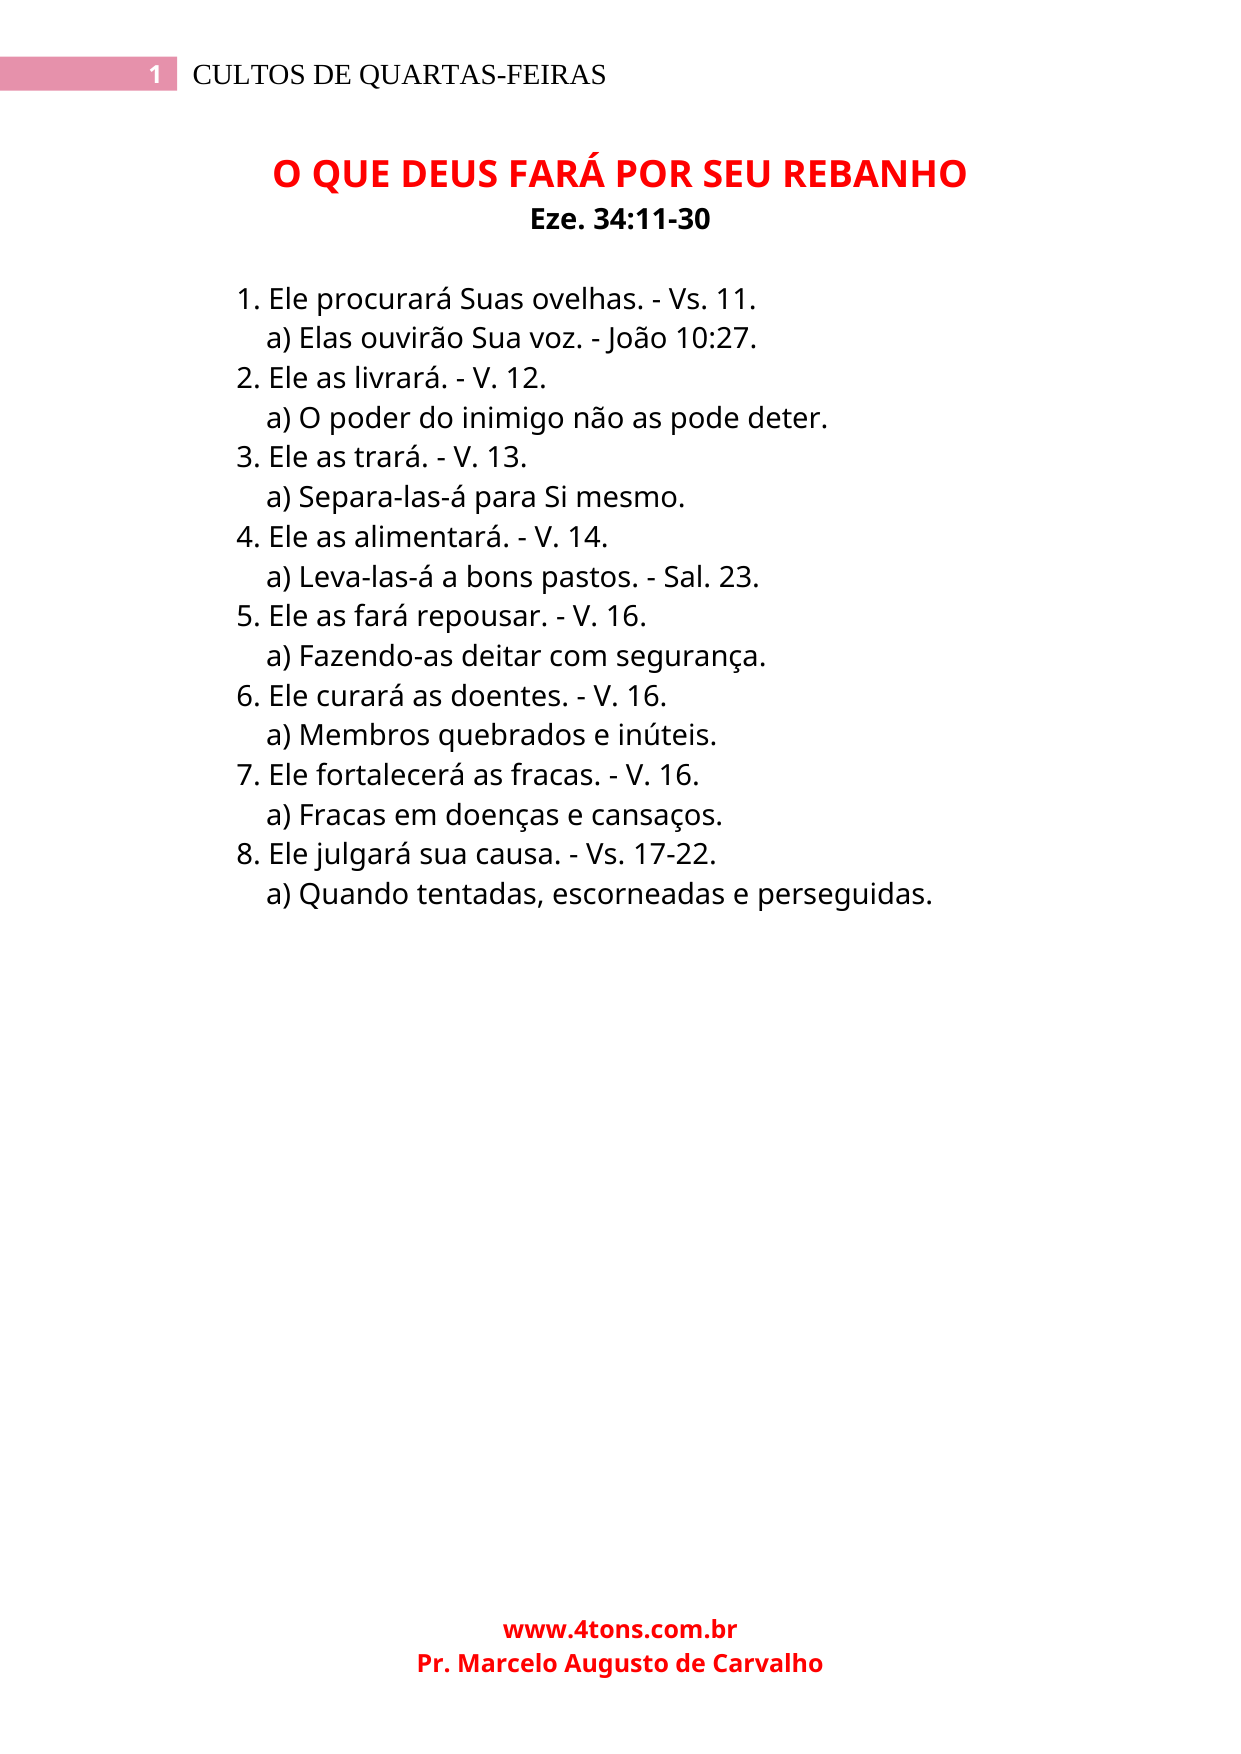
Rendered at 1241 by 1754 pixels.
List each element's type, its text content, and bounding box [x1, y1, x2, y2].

text 7. Ele fortalecerá as fracas. - V. 16. [177, 754, 1063, 794]
text 2. Ele as livrará. - V. 12. [177, 357, 1063, 397]
text 1. Ele procurará Suas ovelhas. - Vs. 11. [177, 278, 1063, 318]
text a) O poder do inimigo não as pode deter. [177, 397, 1063, 437]
text a) Quando tentadas, escorneadas e perseguidas. [177, 873, 1063, 913]
text O QUE DEUS FARÁ POR SEU REBANHO [177, 148, 1063, 199]
text a) Elas ouvirão Sua voz. - João 10:27. [177, 318, 1063, 357]
text 5. Ele as fará repousar. - V. 16. [177, 596, 1063, 635]
text a) Fracas em doenças e cansaços. [177, 794, 1063, 834]
text 3. Ele as trará. - V. 13. [177, 437, 1063, 476]
text a) Membros quebrados e inúteis. [177, 714, 1063, 754]
text a) Fazendo-as deitar com segurança. [177, 635, 1063, 675]
text 4. Ele as alimentará. - V. 14. [177, 516, 1063, 556]
text a) Separa-las-á para Si mesmo. [177, 476, 1063, 516]
text 8. Ele julgará sua causa. - Vs. 17-22. [177, 834, 1063, 873]
text 6. Ele curará as doentes. - V. 16. [177, 675, 1063, 714]
text a) Leva-las-á a bons pastos. - Sal. 23. [177, 556, 1063, 596]
text Eze. 34:11-30 [177, 199, 1063, 238]
